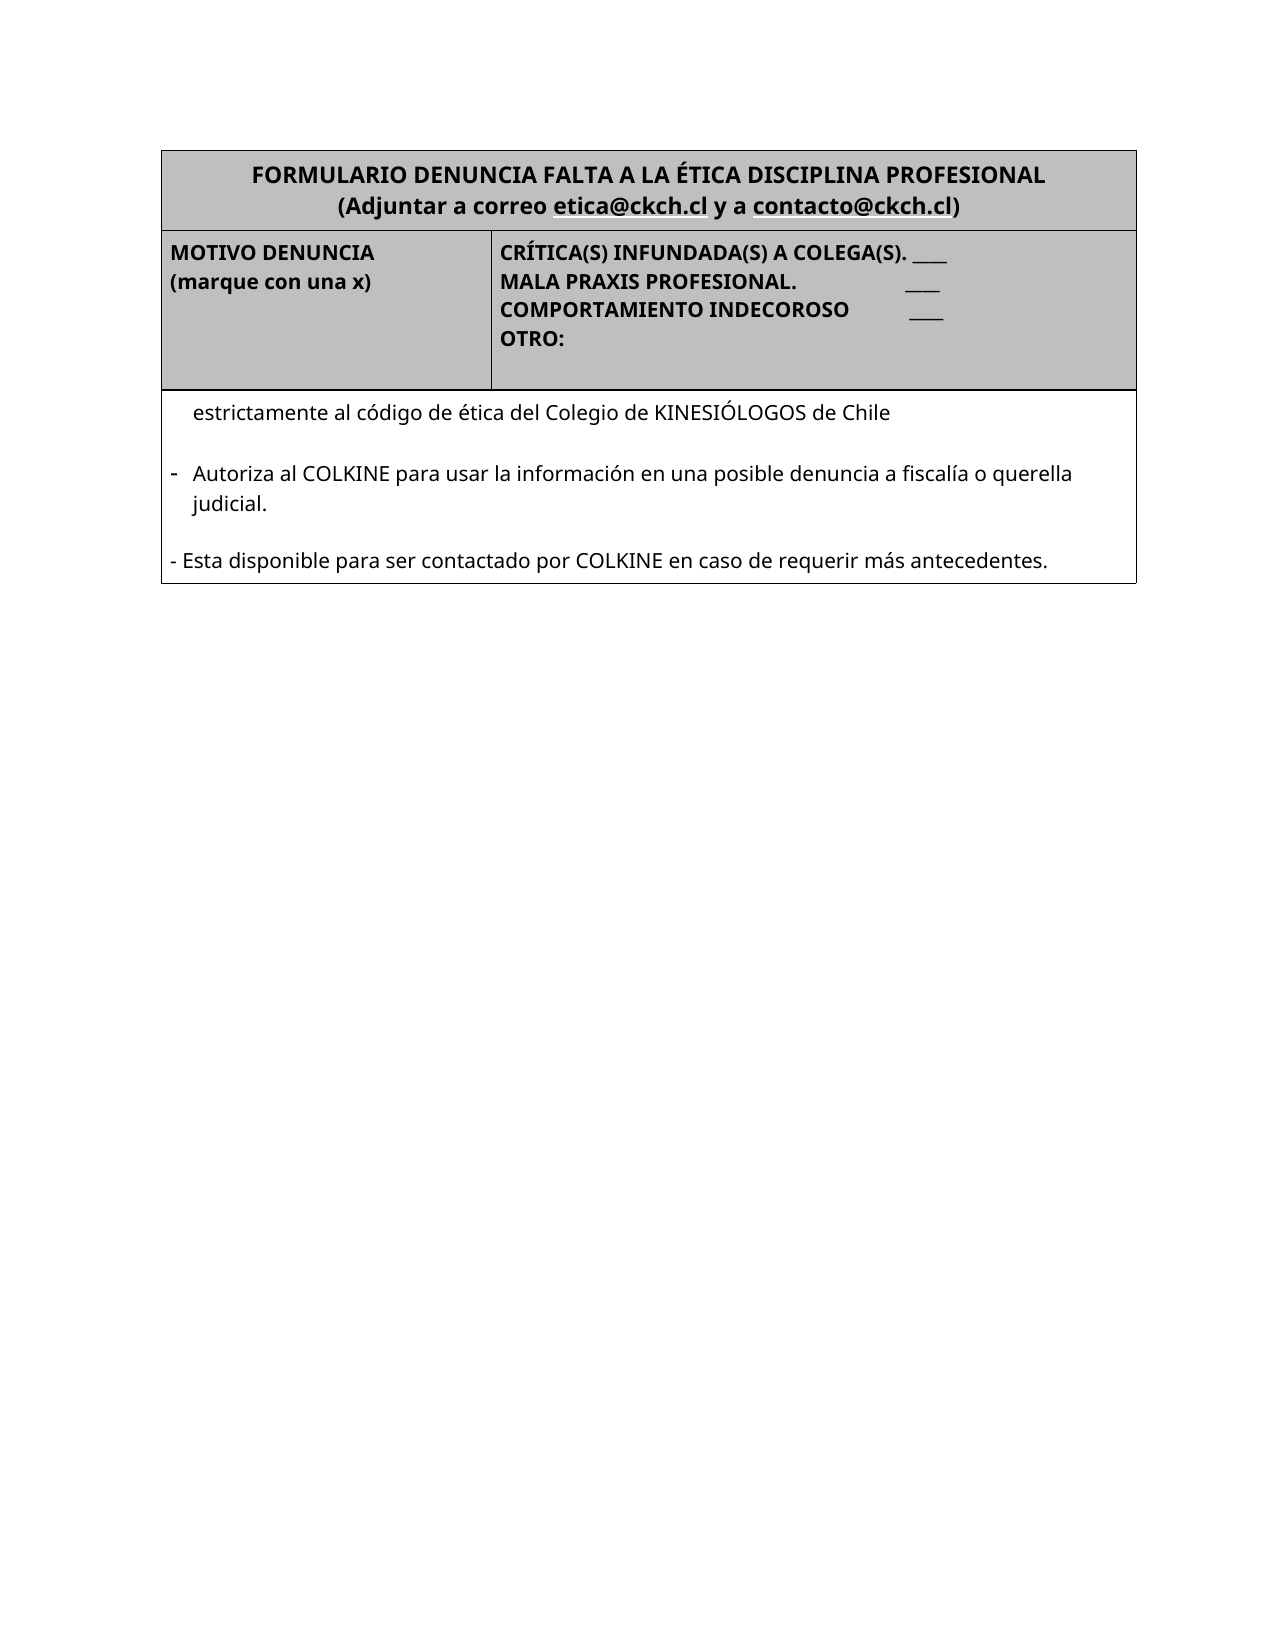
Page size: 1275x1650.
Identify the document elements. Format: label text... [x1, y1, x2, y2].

table_header FORMULARIO DENUNCIA FALTA A LA ÉTICA DISCIPLINA PROFESIONAL (Adjuntar a correo etica@ckch.cl y a contacto@ckch.cl) [162, 151, 1136, 230]
table_cell MOTIVO DENUNCIA (marque con una x) [162, 231, 491, 389]
table_cell CRÍTICA(S) INFUNDADA(S) A COLEGA(S). ____ MALA PRAXIS PROFESIONAL. ____ COMPORTAMIENTO INDECOROSO ____ OTRO: [492, 231, 1136, 389]
